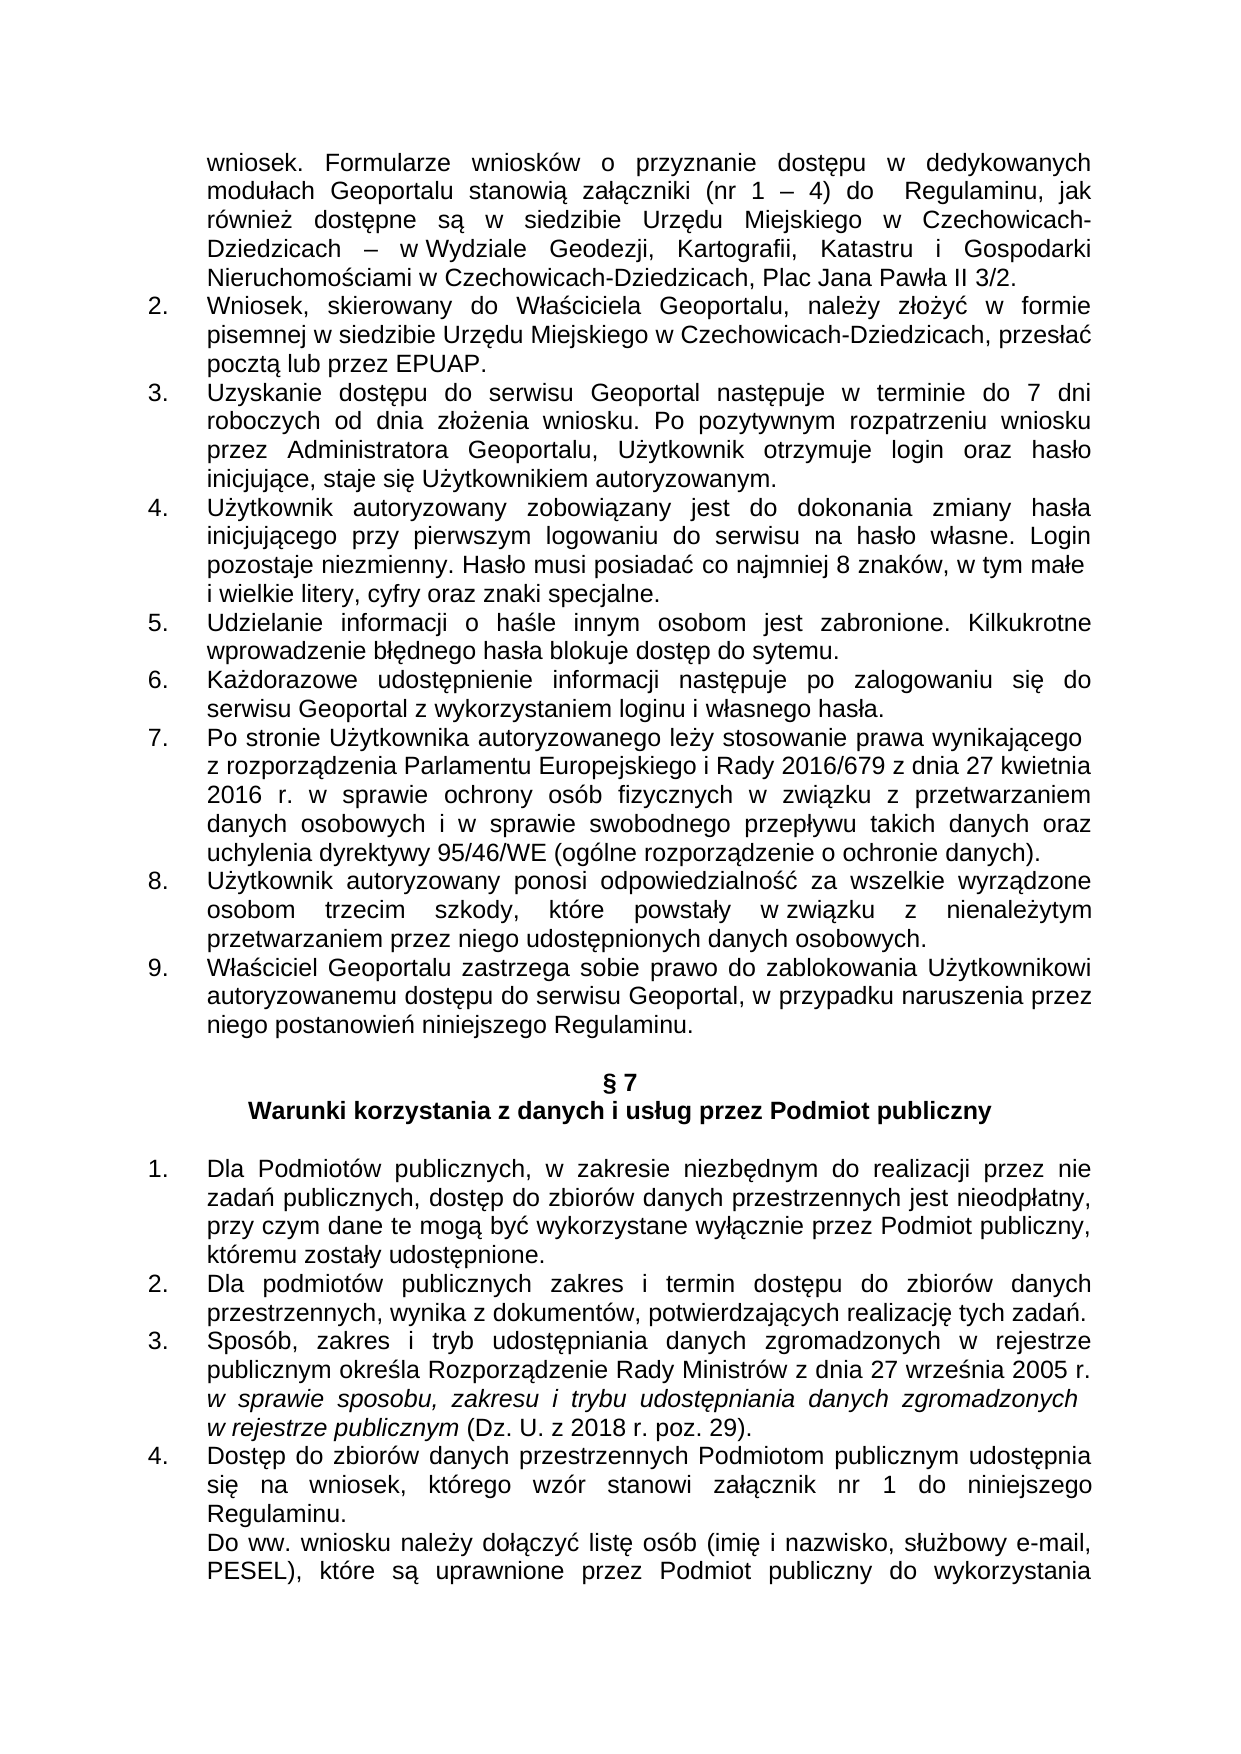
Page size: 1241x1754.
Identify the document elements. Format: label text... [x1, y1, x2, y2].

list Udzielanie informacji o haśle innym osobom jest zabronione. Kilkukrotne wprowadzenie błędnego hasła blokuje dostęp do sytemu. [148, 608, 1093, 665]
list Użytkownik autoryzowany ponosi odpowiedzialność za wszelkie wyrządzone osobom trzecim szkody, które powstały w związku z nienależytym przetwarzaniem przez niego udostępnionych danych osobowych. [148, 866, 1093, 953]
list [148, 148, 1093, 291]
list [148, 1441, 1093, 1585]
list Wniosek, skierowany do Właściciela Geoportalu, należy złożyć w formie pisemnej w siedzibie Urzędu Miejskiego w Czechowicach-Dziedzicach, przesłać pocztą lub przez EPUAP. [148, 291, 1093, 378]
list Każdorazowe udostępnienie informacji następuje po zalogowaniu się do serwisu Geoportal z wykorzystaniem loginu i własnego hasła. [148, 665, 1093, 723]
list Po stronie Użytkownika autoryzowanego leży stosowanie prawa wynikającego z rozporządzenia Parlamentu Europejskiego i Rady 2016/679 z dnia 27 kwietnia 2016 r. w sprawie ochrony osób fizycznych w związku z przetwarzaniem danych osobowych i w sprawie swobodnego przepływu takich danych oraz uchylenia dyrektywy 95/46/WE (ogólne rozporządzenie o ochronie danych). [148, 723, 1093, 866]
list Dla Podmiotów publicznych, w zakresie niezbędnym do realizacji przez nie zadań publicznych, dostęp do zbiorów danych przestrzennych jest nieodpłatny, przy czym dane te mogą być wykorzystane wyłącznie przez Podmiot publiczny, któremu zostały udostępnione. [148, 1154, 1093, 1269]
list Uzyskanie dostępu do serwisu Geoportal następuje w terminie do 7 dni roboczych od dnia złożenia wniosku. Po pozytywnym rozpatrzeniu wniosku przez Administratora Geoportalu, Użytkownik otrzymuje login oraz hasło inicjujące, staje się Użytkownikiem autoryzowanym. [148, 378, 1093, 493]
list Dla podmiotów publicznych zakres i termin dostępu do zbiorów danych przestrzennych, wynika z dokumentów, potwierdzających realizację tych zadań. [148, 1269, 1093, 1326]
list Użytkownik autoryzowany zobowiązany jest do dokonania zmiany hasła inicjującego przy pierwszym logowaniu do serwisu na hasło własne. Login pozostaje niezmienny. Hasło musi posiadać co najmniej 8 znaków, w tym małe i wielkie litery, cyfry oraz znaki specjalne. [148, 493, 1093, 608]
text § 7 [148, 1068, 1093, 1096]
list Sposób, zakres i tryb udostępniania danych zgromadzonych w rejestrze publicznym określa Rozporządzenie Rady Ministrów z dnia 27 września 2005 r. w sprawie sposobu, zakresu i trybu udostępniania danych zgromadzonych w rejestrze publicznym (Dz. U. z 2018 r. poz. 29). [148, 1326, 1093, 1441]
list Właściciel Geoportalu zastrzega sobie prawo do zablokowania Użytkownikowi autoryzowanemu dostępu do serwisu Geoportal, w przypadku naruszenia przez niego postanowień niniejszego Regulaminu. [148, 953, 1093, 1039]
text Warunki korzystania z danych i usług przez Podmiot publiczny [148, 1096, 1093, 1125]
